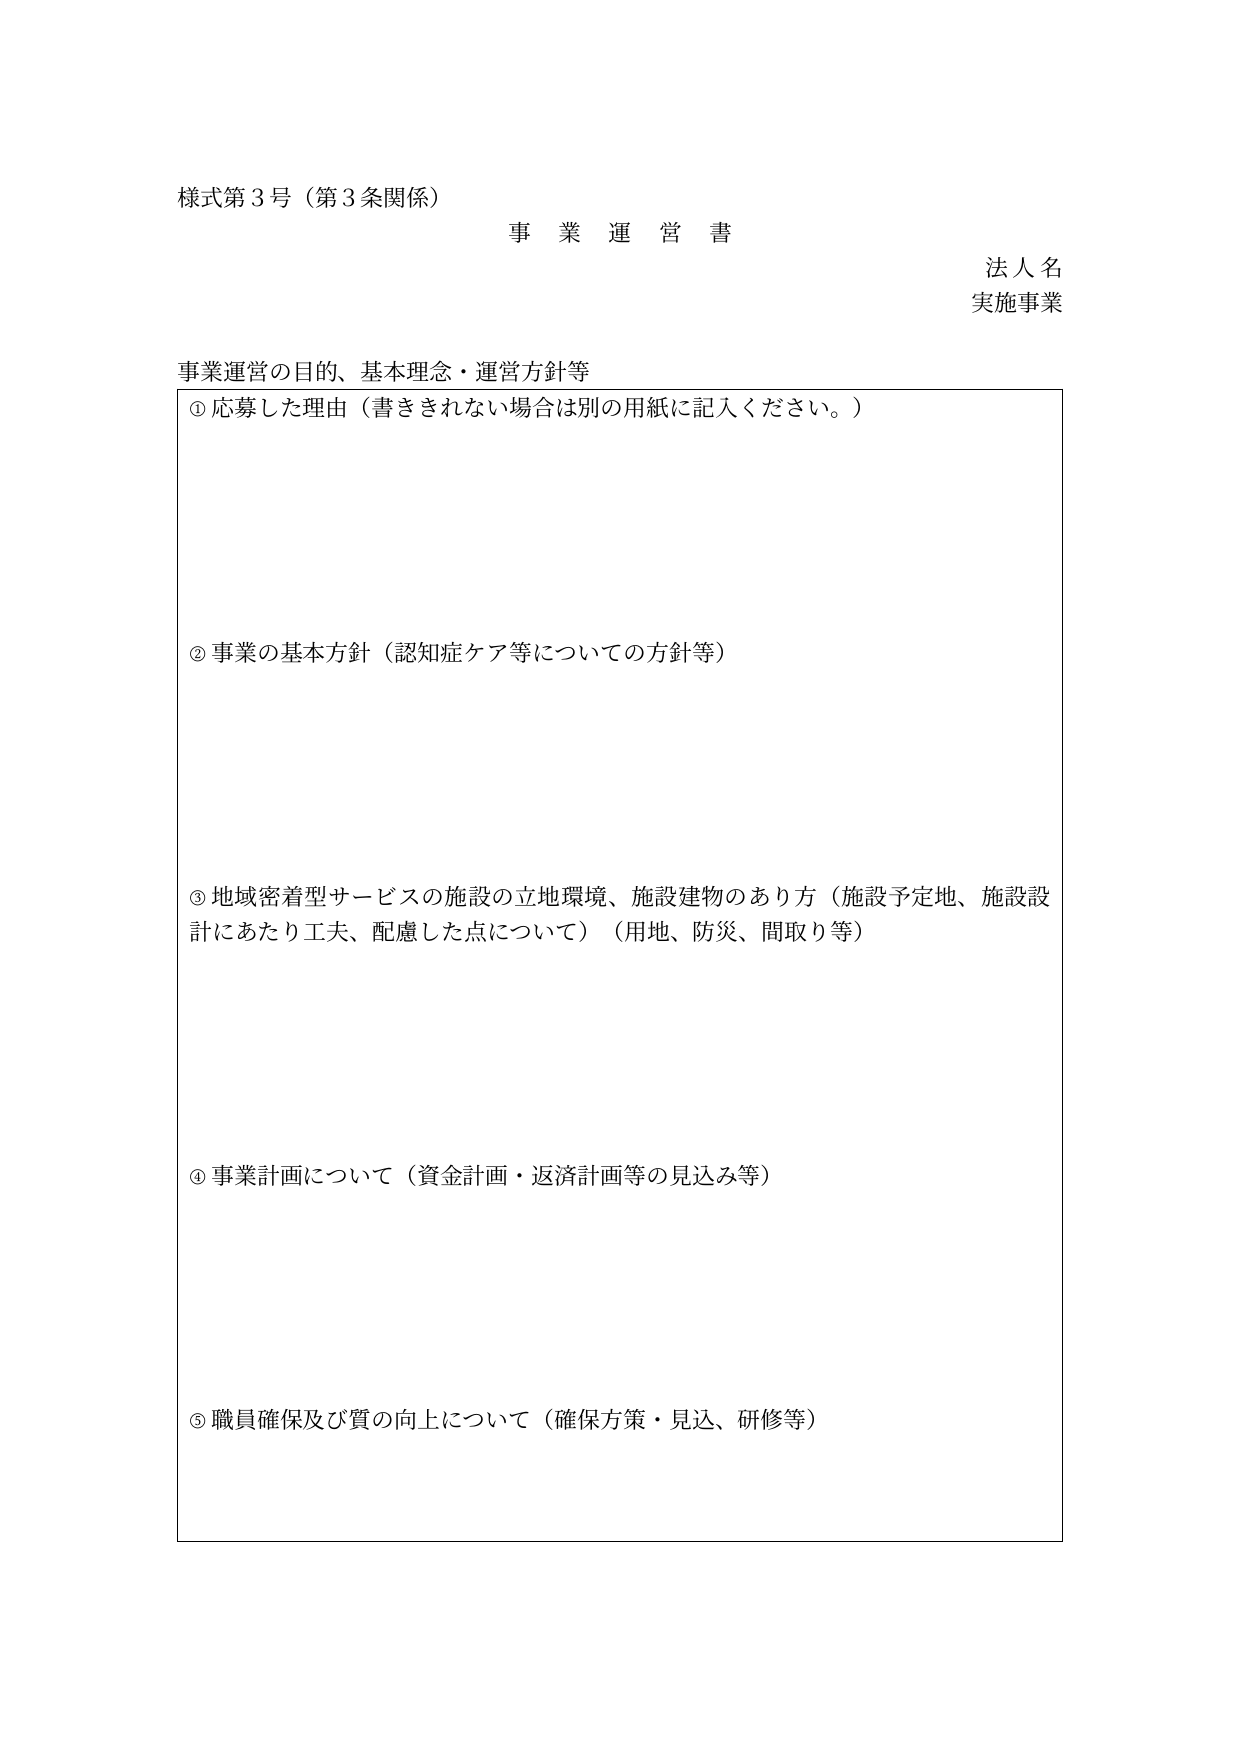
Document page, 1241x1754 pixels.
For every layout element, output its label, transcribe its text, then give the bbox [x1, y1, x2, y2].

text 事業運営の目的、基本理念・運営方針等 [177, 353, 1063, 388]
text 事業運営書 [177, 214, 1063, 249]
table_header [178, 390, 1062, 1541]
text 様式第３号（第３条関係） [177, 179, 1063, 214]
text 法人名 [177, 249, 1063, 284]
text 実施事業 [177, 284, 1063, 319]
